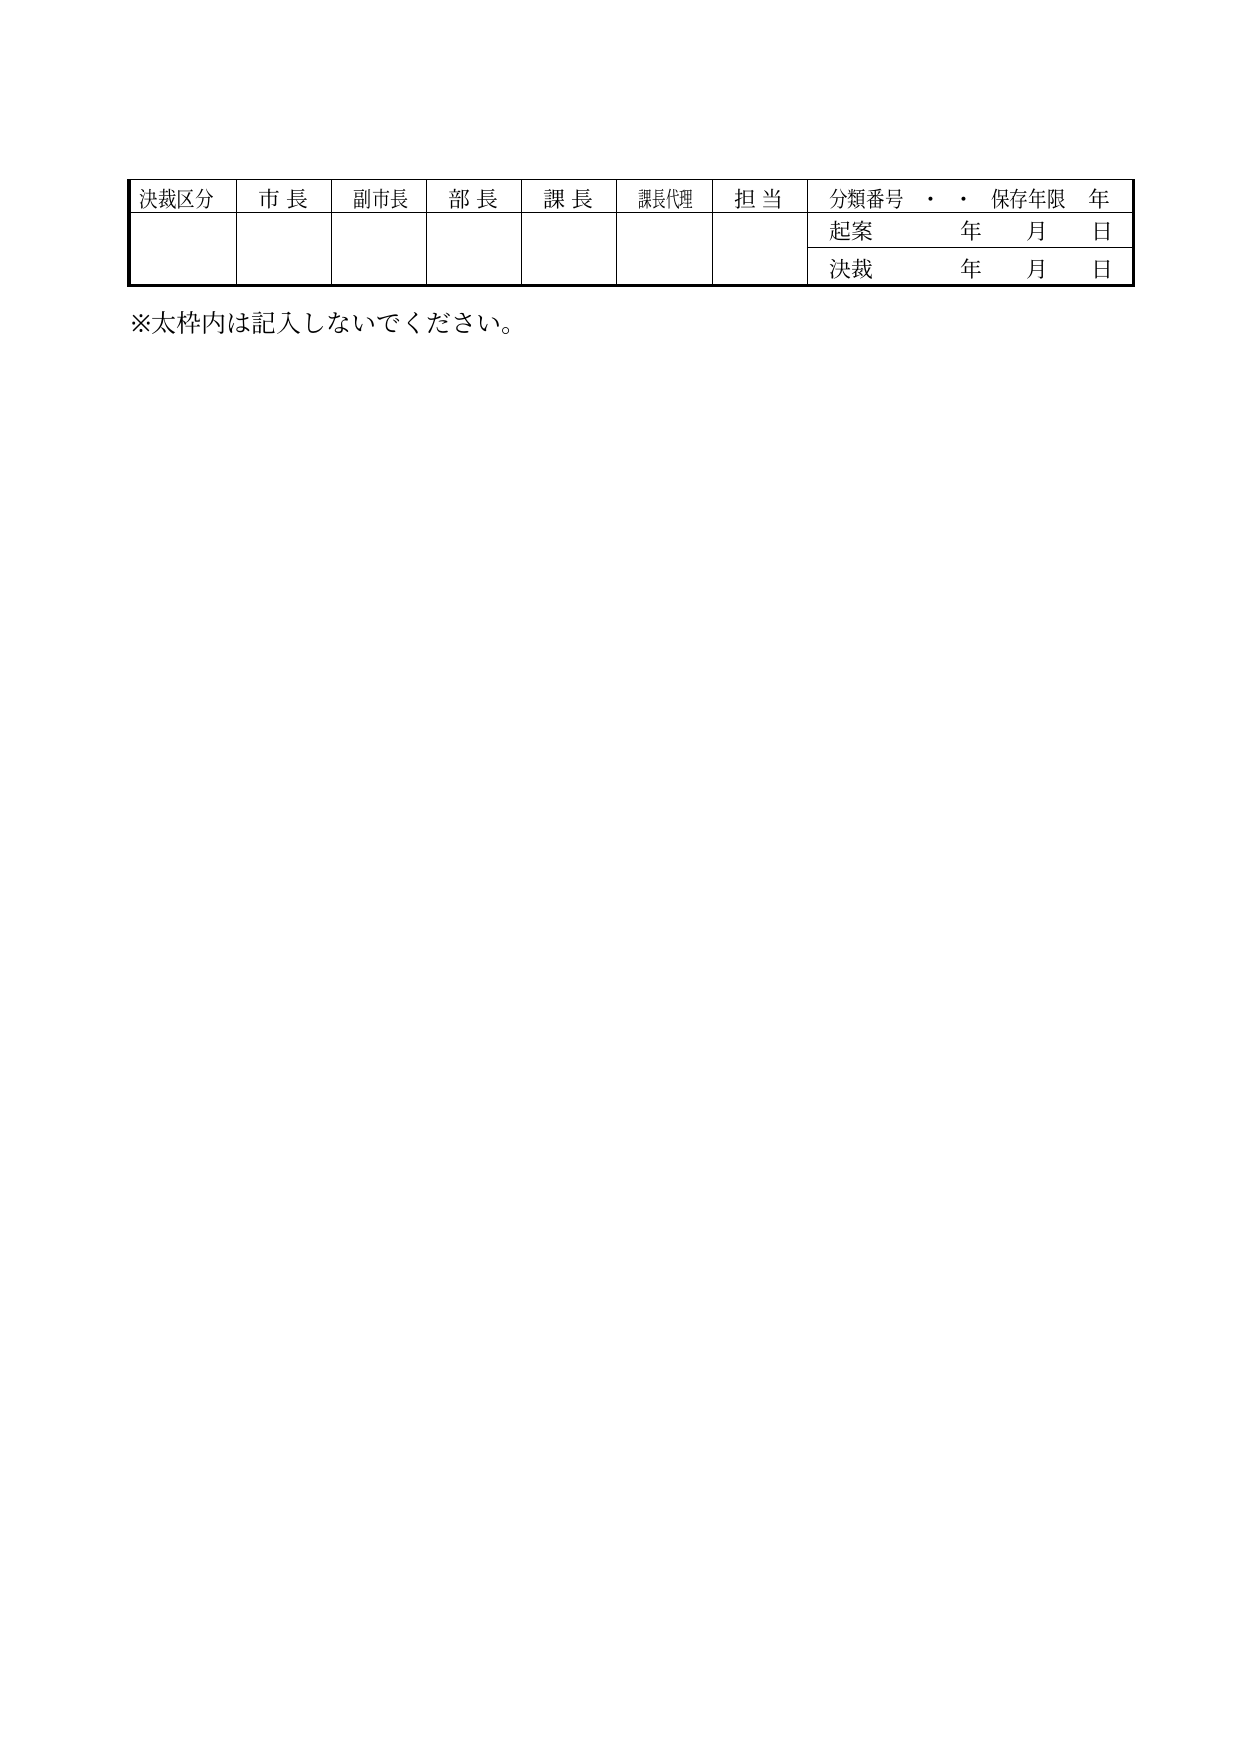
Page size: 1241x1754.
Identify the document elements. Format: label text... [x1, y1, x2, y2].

table_cell 部 長 [427, 180, 521, 212]
table_cell [522, 213, 616, 284]
table_cell [237, 213, 331, 284]
table_cell 副市長 [332, 180, 426, 212]
table_cell 起案 年 月 日 [808, 213, 1132, 247]
text ※太枠内は記入しないでください。 [118, 287, 1122, 357]
table_cell 市 長 [237, 180, 331, 212]
table_cell 担 当 [713, 180, 807, 212]
table_cell [332, 213, 426, 284]
table_cell [617, 213, 712, 284]
table_cell [713, 213, 807, 284]
table_cell [131, 213, 236, 284]
table_cell 課長代理 [617, 180, 712, 212]
table_cell 分類番号 ･ ･ 保存年限 年 [808, 180, 1132, 212]
table_cell 決裁 年 月 日 [808, 248, 1132, 284]
table_cell 決裁区分 [131, 180, 236, 212]
table_cell 課 長 [522, 180, 616, 212]
table_cell [427, 213, 521, 284]
